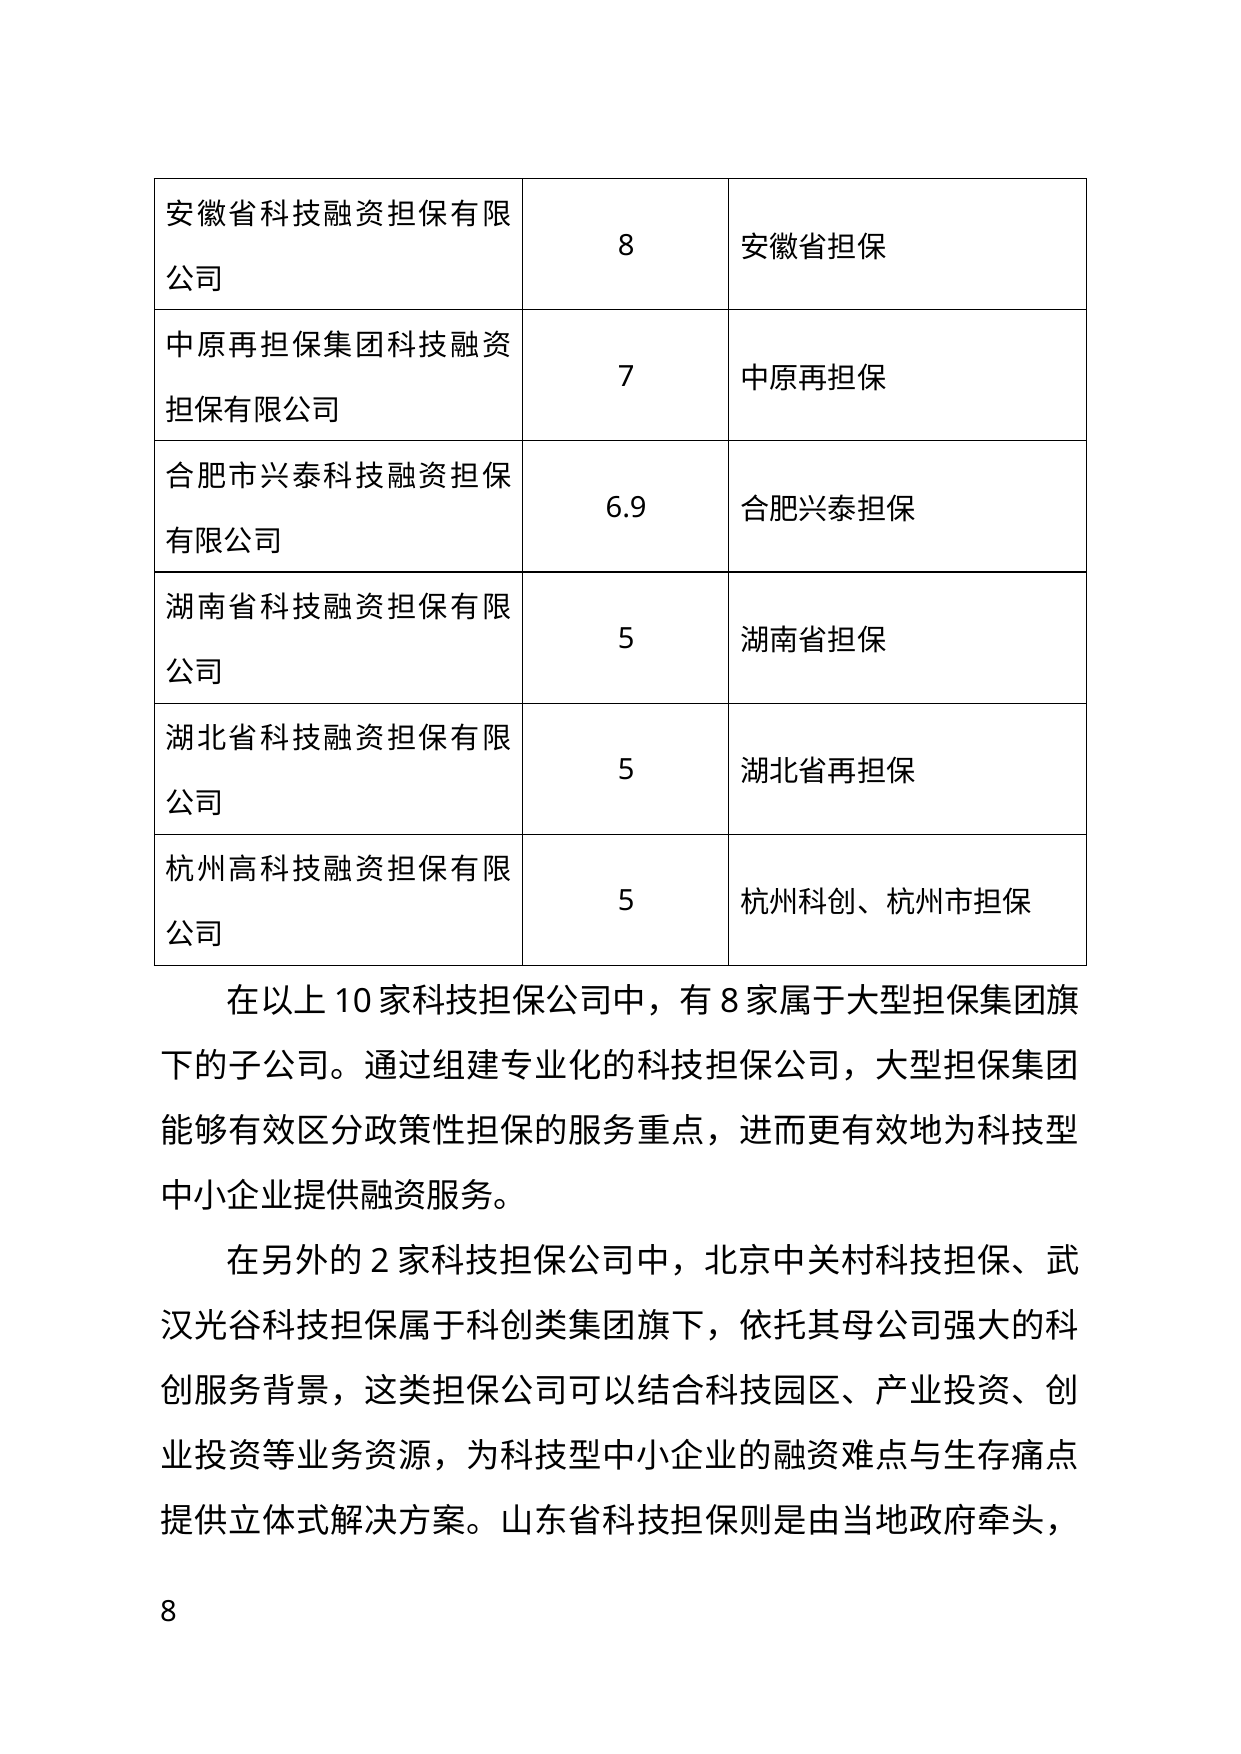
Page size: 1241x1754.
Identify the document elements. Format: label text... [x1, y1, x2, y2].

table_cell 5 [523, 835, 728, 964]
table_cell 杭州高科技融资担保有限公司 [155, 835, 522, 964]
table_cell 湖北省再担保 [729, 704, 1086, 833]
table_cell 7 [523, 310, 728, 440]
table_cell 中原再担保 [729, 310, 1086, 440]
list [160, 1226, 1080, 1551]
table_cell 安徽省担保 [729, 179, 1086, 309]
table_cell 湖北省科技融资担保有限公司 [155, 704, 522, 833]
table_cell 湖南省担保 [729, 573, 1086, 702]
table_cell 8 [523, 179, 728, 309]
table_cell 合肥市兴泰科技融资担保有限公司 [155, 441, 522, 571]
table_cell 5 [523, 704, 728, 833]
table_cell 安徽省科技融资担保有限公司 [155, 179, 522, 309]
table_cell 湖南省科技融资担保有限公司 [155, 573, 522, 702]
table_cell 5 [523, 573, 728, 702]
table_cell 中原再担保集团科技融资担保有限公司 [155, 310, 522, 440]
table_cell 合肥兴泰担保 [729, 441, 1086, 571]
table_cell 杭州科创、杭州市担保 [729, 835, 1086, 964]
list 在以上10家科技担保公司中，有8家属于大型担保集团旗下的子公司。通过组建专业化的科技担保公司，大型担保集团能够有效区分政策性担保的服务重点，进而更有效地为科技型中小企业提供融资服务。 [160, 966, 1080, 1226]
table_cell 6.9 [523, 441, 728, 571]
